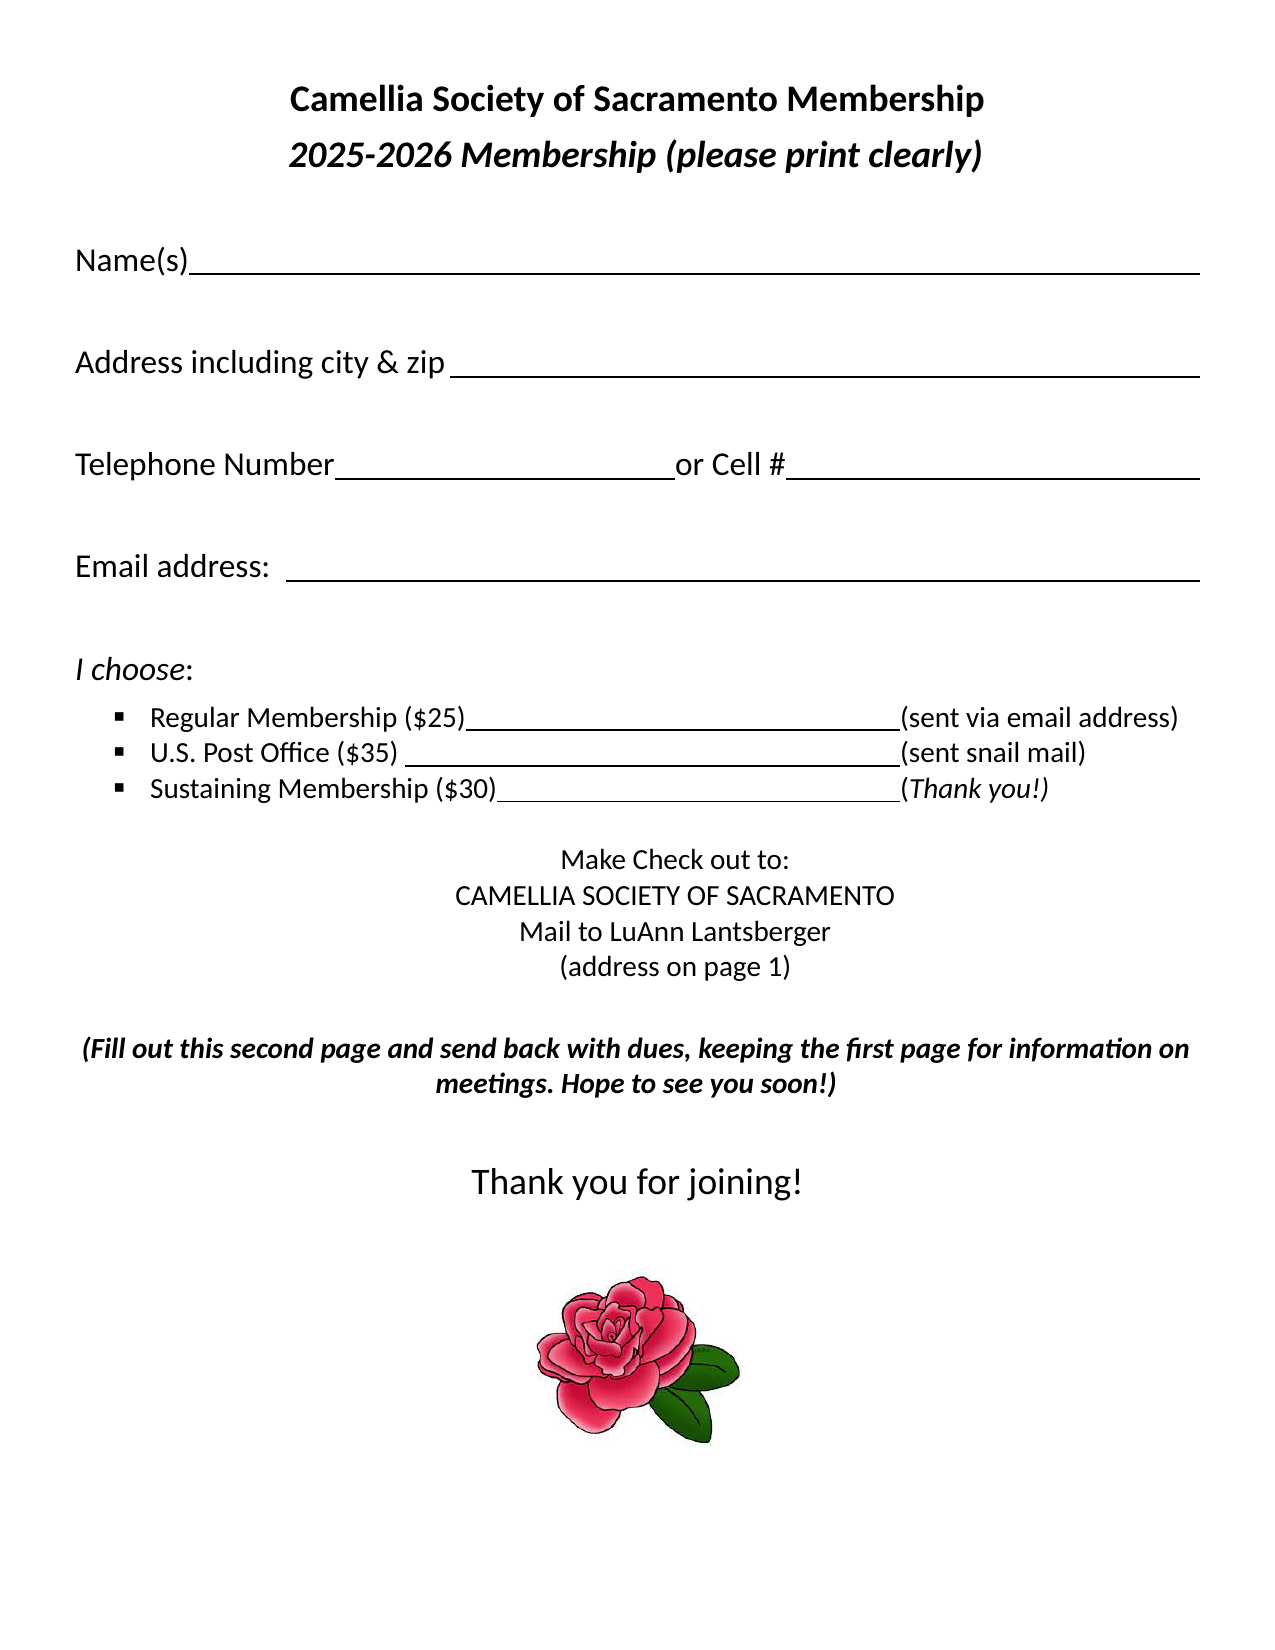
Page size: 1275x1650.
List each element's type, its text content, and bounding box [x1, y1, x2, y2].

text Telephone Number or Cell # [75, 443, 1200, 484]
text (Fill out this second page and send back with dues, keeping the first page for information on meetings. Hope to see you soon!) [75, 1030, 1200, 1101]
list Sustaining Membership ($30) (Thank you!) [112, 770, 1200, 806]
text Address including city & zip [75, 341, 1200, 382]
text Name(s) [75, 239, 1200, 279]
list U.S. Post Office ($35) (sent snail mail) [112, 734, 1200, 770]
text I choose: [75, 648, 1200, 688]
list CAMELLIA SOCIETY OF SACRAMENTO [150, 877, 1200, 913]
list (address on page 1) [150, 948, 1200, 984]
text Email address: [75, 546, 1200, 586]
list Regular Membership ($25) (sent via email address) [112, 699, 1200, 734]
text 2025-2026 Membership (please print clearly) [75, 131, 1200, 177]
text Camellia Society of Sacramento Membership [75, 75, 1200, 121]
list Make Check out to: [150, 841, 1200, 877]
text Thank you for joining! [75, 1158, 1200, 1203]
picture [532, 1270, 744, 1450]
list Mail to LuAnn Lantsberger [150, 913, 1200, 948]
